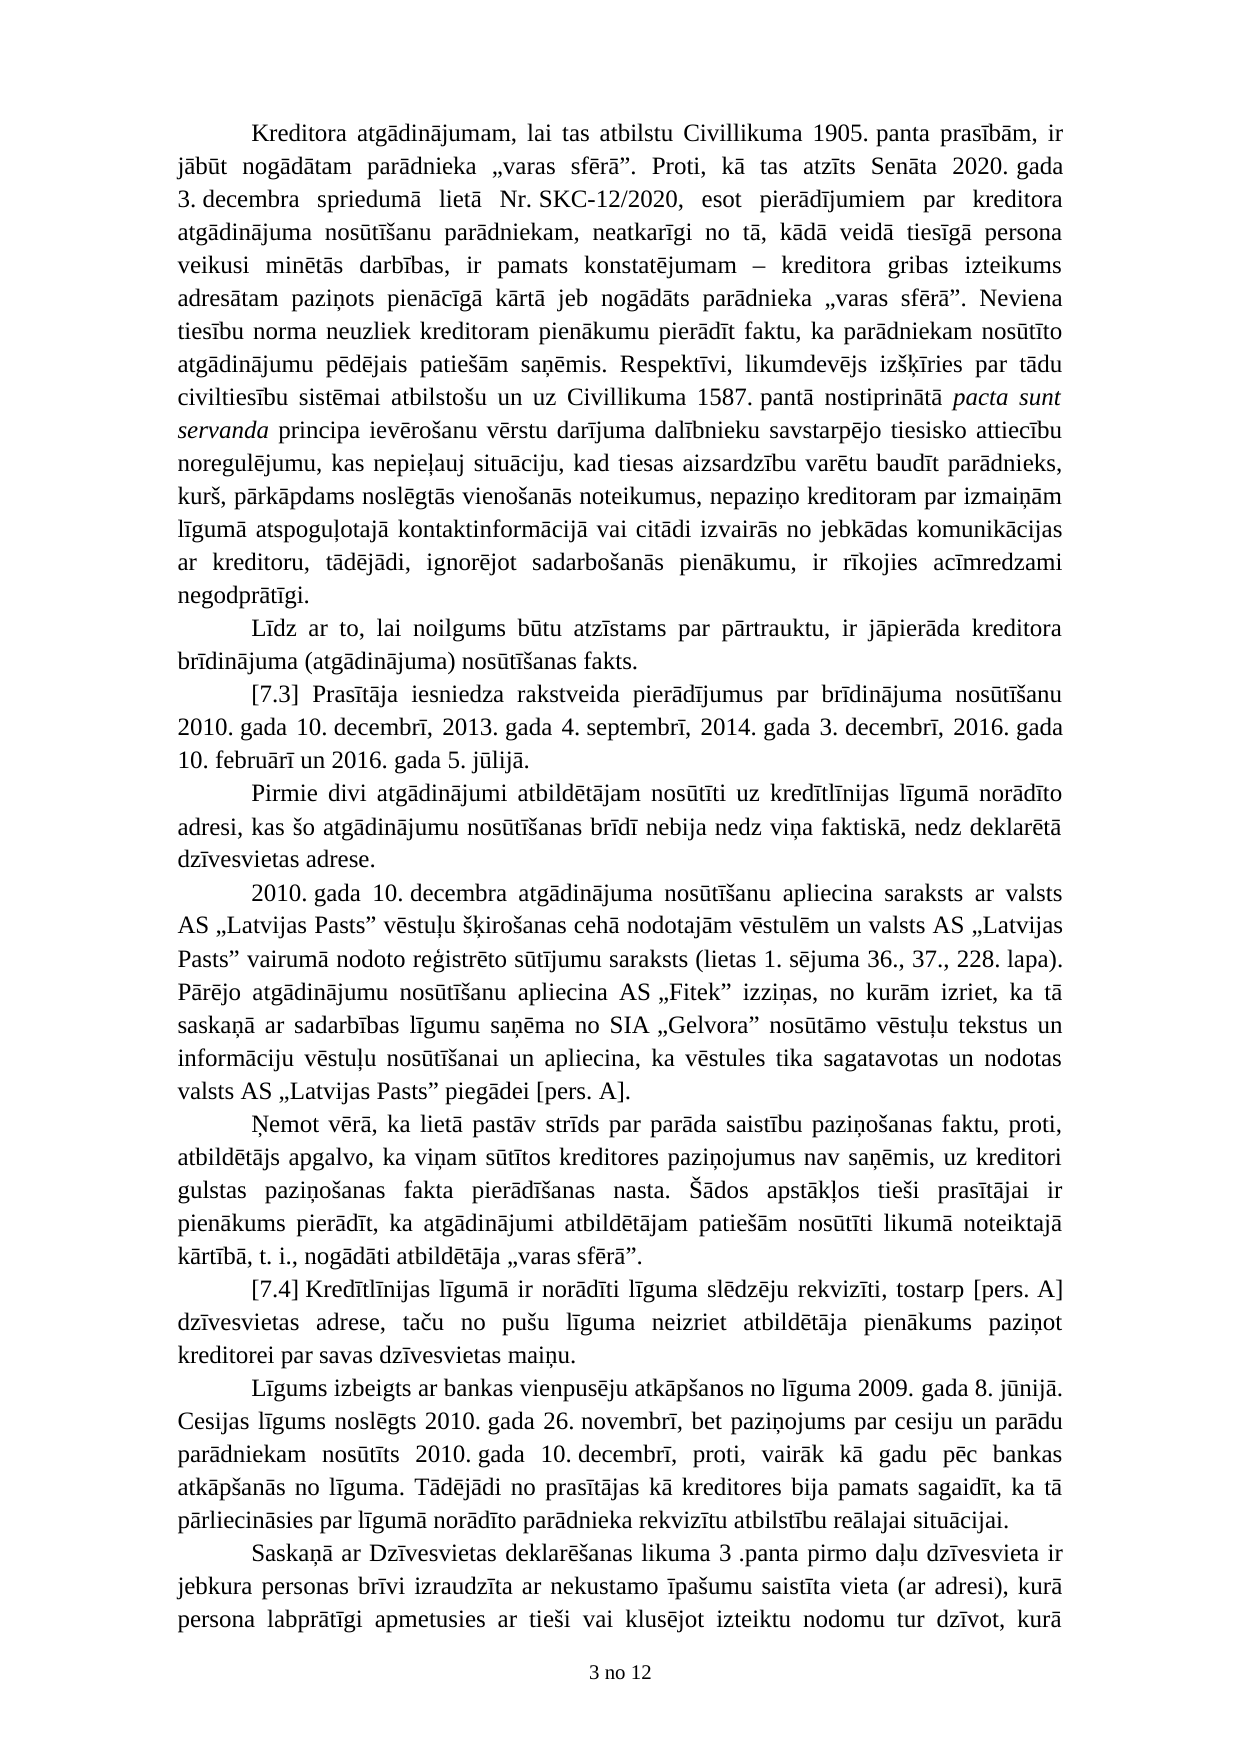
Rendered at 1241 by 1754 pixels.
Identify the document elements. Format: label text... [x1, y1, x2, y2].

text [7.3] Prasītāja iesniedza rakstveida pierādījumus par brīdinājuma nosūtīšanu 2010. gada 10. decembrī, 2013. gada 4. septembrī, 2014. gada 3. decembrī, 2016. gada 10. februārī un 2016. gada 5. jūlijā. [177, 679, 1063, 774]
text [177, 1538, 1063, 1633]
text [7.4] Kredītlīnijas līgumā ir norādīti līguma slēdzēju rekvizīti, tostarp [pers. A] dzīvesvietas adrese, taču no pušu līguma neizriet atbildētāja pienākums paziņot kreditorei par savas dzīvesvietas maiņu. [177, 1274, 1063, 1369]
text Kreditora atgādinājumam, lai tas atbilstu Civillikuma 1905. panta prasībām, ir jābūt nogādātam parādnieka „varas sfērā”. Proti, kā tas atzīts Senāta 2020. gada 3. decembra spriedumā lietā Nr. SKC-12/2020, esot pierādījumiem par kreditora atgādinājuma nosūtīšanu parādniekam, neatkarīgi no tā, kādā veidā tiesīgā persona veikusi minētās darbības, ir pamats konstatējumam – kreditora gribas izteikums adresātam paziņots pienācīgā kārtā jeb nogādāts parādnieka „varas sfērā”. Neviena tiesību norma neuzliek kreditoram pienākumu pierādīt faktu, ka parādniekam nosūtīto atgādinājumu pēdējais patiešām saņēmis. Respektīvi, likumdevējs izšķīries par tādu civiltiesību sistēmai atbilstošu un uz Civillikuma 1587. pantā nostiprinātā pacta sunt servanda principa ievērošanu vērstu darījuma dalībnieku savstarpējo tiesisko attiecību noregulējumu, kas nepieļauj situāciju, kad tiesas aizsardzību varētu baudīt parādnieks, kurš, pārkāpdams noslēgtās vienošanās noteikumus, nepaziņo kreditoram par izmaiņām līgumā atspoguļotajā kontaktinformācijā vai citādi izvairās no jebkādas komunikācijas ar kreditoru, tādējādi, ignorējot sadarbošanās pienākumu, ir rīkojies acīmredzami negodprātīgi. [177, 118, 1063, 609]
text Līgums izbeigts ar bankas vienpusēju atkāpšanos no līguma 2009. gada 8. jūnijā. Cesijas līgums noslēgts 2010. gada 26. novembrī, bet paziņojums par cesiju un parādu parādniekam nosūtīts 2010. gada 10. decembrī, proti, vairāk kā gadu pēc bankas atkāpšanās no līguma. Tādējādi no prasītājas kā kreditores bija pamats sagaidīt, ka tā pārliecināsies par līgumā norādīto parādnieka rekvizītu atbilstību reālajai situācijai. [177, 1373, 1063, 1534]
text 2010. gada 10. decembra atgādinājuma nosūtīšanu apliecina saraksts ar valsts AS „Latvijas Pasts” vēstuļu šķirošanas cehā nodotajām vēstulēm un valsts AS „Latvijas Pasts” vairumā nodoto reģistrēto sūtījumu saraksts (lietas 1. sējuma 36., 37., 228. lapa). Pārējo atgādinājumu nosūtīšanu apliecina AS „Fitek” izziņas, no kurām izriet, ka tā saskaņā ar sadarbības līgumu saņēma no SIA „Gelvora” nosūtāmo vēstuļu tekstus un informāciju vēstuļu nosūtīšanai un apliecina, ka vēstules tika sagatavotas un nodotas valsts AS „Latvijas Pasts” piegādei [pers. A]. [177, 878, 1063, 1104]
text Līdz ar to, lai noilgums būtu atzīstams par pārtrauktu, ir jāpierāda kreditora brīdinājuma (atgādinājuma) nosūtīšanas fakts. [177, 613, 1063, 675]
text Pirmie divi atgādinājumi atbildētājam nosūtīti uz kredītlīnijas līgumā norādīto adresi, kas šo atgādinājumu nosūtīšanas brīdī nebija nedz viņa faktiskā, nedz deklarētā dzīvesvietas adrese. [177, 778, 1063, 873]
text Ņemot vērā, ka lietā pastāv strīds par parāda saistību paziņošanas faktu, proti, atbildētājs apgalvo, ka viņam sūtītos kreditores paziņojumus nav saņēmis, uz kreditori gulstas paziņošanas fakta pierādīšanas nasta. Šādos apstākļos tieši prasītājai ir pienākums pierādīt, ka atgādinājumi atbildētājam patiešām nosūtīti likumā noteiktajā kārtībā, t. i., nogādāti atbildētāja „varas sfērā”. [177, 1109, 1063, 1269]
